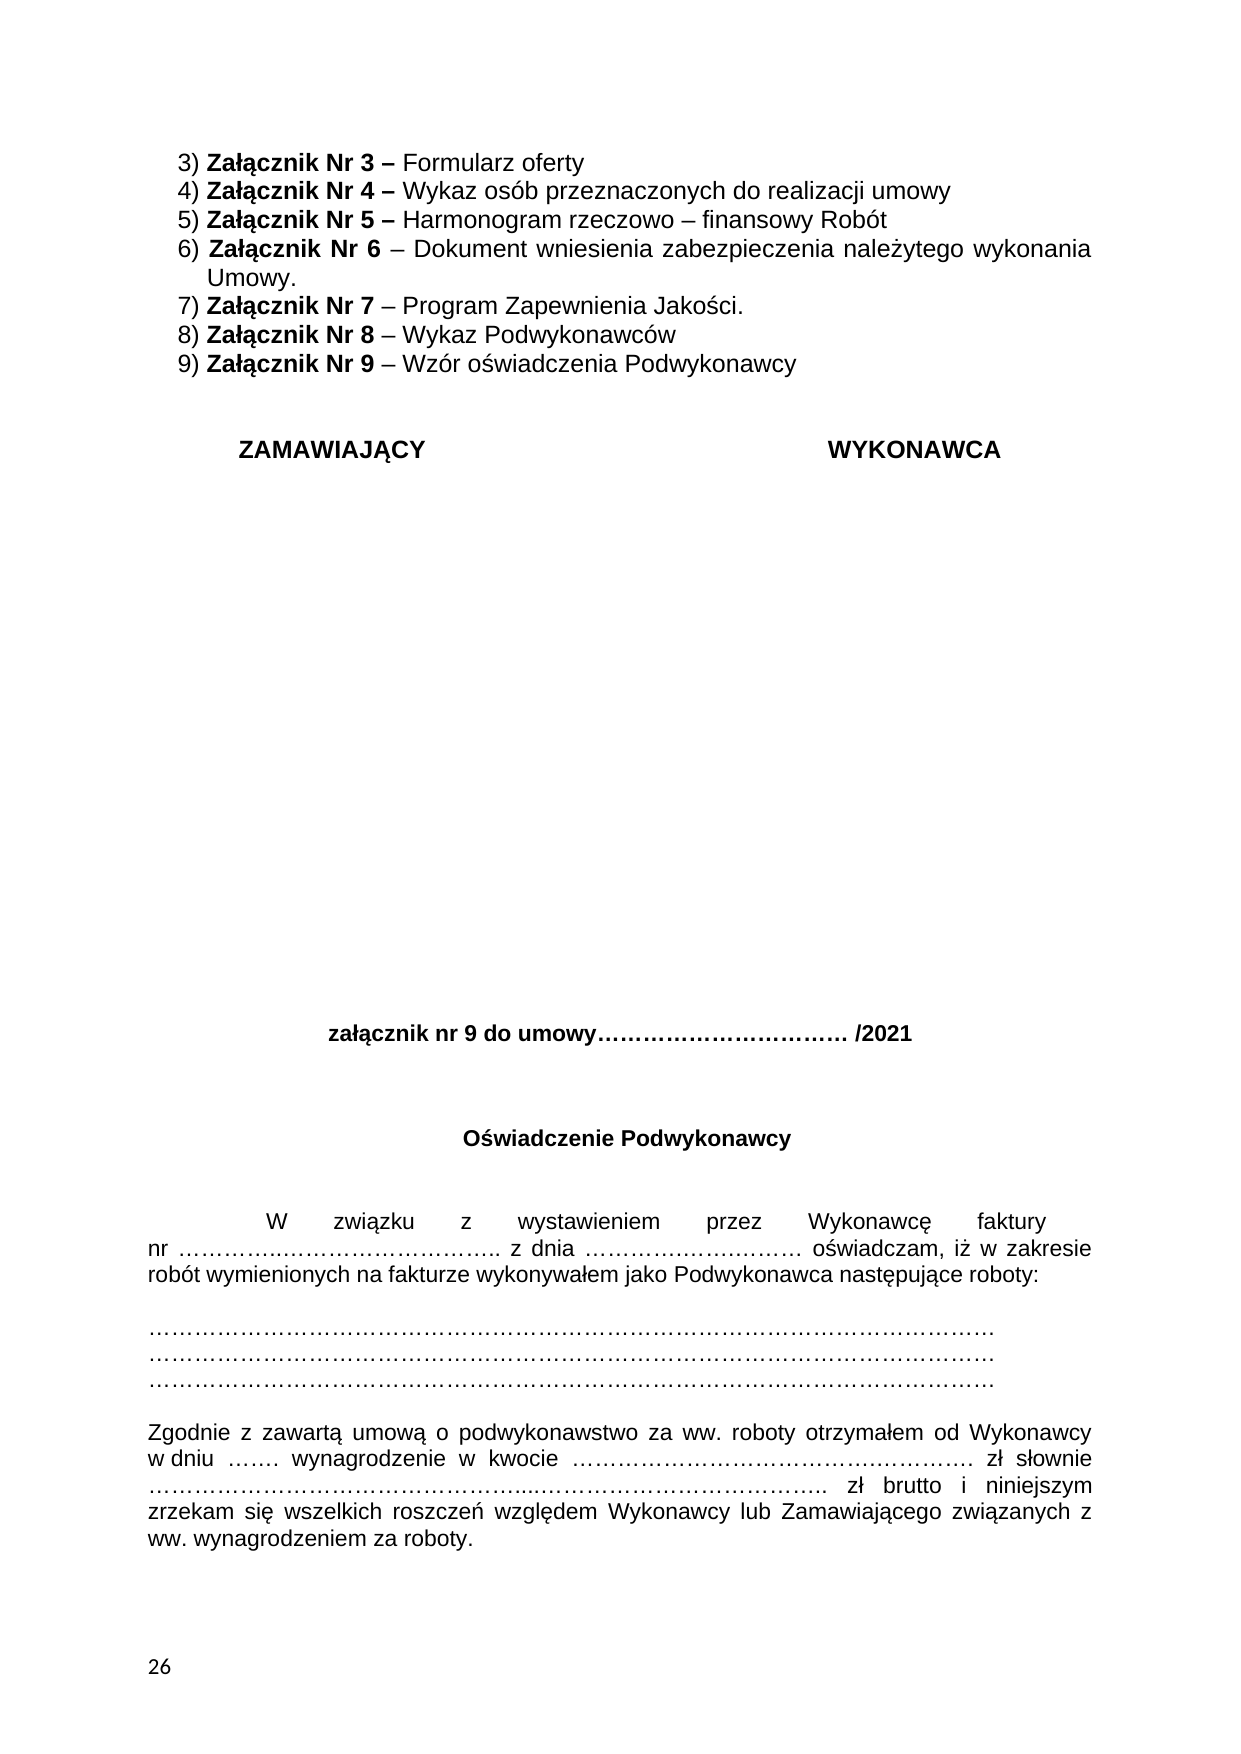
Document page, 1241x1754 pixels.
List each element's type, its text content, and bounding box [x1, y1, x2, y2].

text 6) Załącznik Nr 6 – Dokument wniesienia zabezpieczenia należytego wykonania Umowy. [177, 234, 1093, 291]
text ZAMAWIAJĄCY WYKONAWCA [148, 435, 1093, 464]
text Oświadczenie Podwykonawcy [463, 1125, 1093, 1151]
text 4) Załącznik Nr 4 – Wykaz osób przeznaczonych do realizacji umowy [177, 176, 1093, 205]
text ………………………………………………………………………………………………… [148, 1366, 1093, 1393]
text 5) Załącznik Nr 5 – Harmonogram rzeczowo – finansowy Robót [177, 205, 1093, 234]
text załącznik nr 9 do umowy…………………………… /2021 [148, 1020, 1093, 1046]
text ………………………………………………………………………………………………… [148, 1340, 1093, 1366]
text 3) Załącznik Nr 3 – Formularz oferty [177, 148, 1093, 176]
text 7) Załącznik Nr 7 – Program Zapewnienia Jakości. [177, 291, 1093, 320]
text W związku z wystawieniem przez Wykonawcę faktury nr …………..……………………….. z dnia ………….…….……… oświadczam, iż w zakresie robót wymienionych na fakturze wykonywałem jako Podwykonawca następujące roboty: [148, 1208, 1093, 1287]
text Zgodnie z zawartą umową o podwykonawstwo za ww. roboty otrzymałem od Wykonawcy w dniu ……. wynagrodzenie w kwocie ………………………………….…………. zł słownie …………………………………………....……………………………….. zł brutto i niniejszym zrzekam się wszelkich roszczeń względem Wykonawcy lub Zamawiającego związanych z ww. wynagrodzeniem za roboty. [148, 1419, 1093, 1551]
text ………………………………………………………………………………………………… [148, 1314, 1093, 1340]
text 8) Załącznik Nr 8 – Wykaz Podwykonawców [177, 320, 1093, 349]
text 9) Załącznik Nr 9 – Wzór oświadczenia Podwykonawcy [177, 349, 1093, 378]
